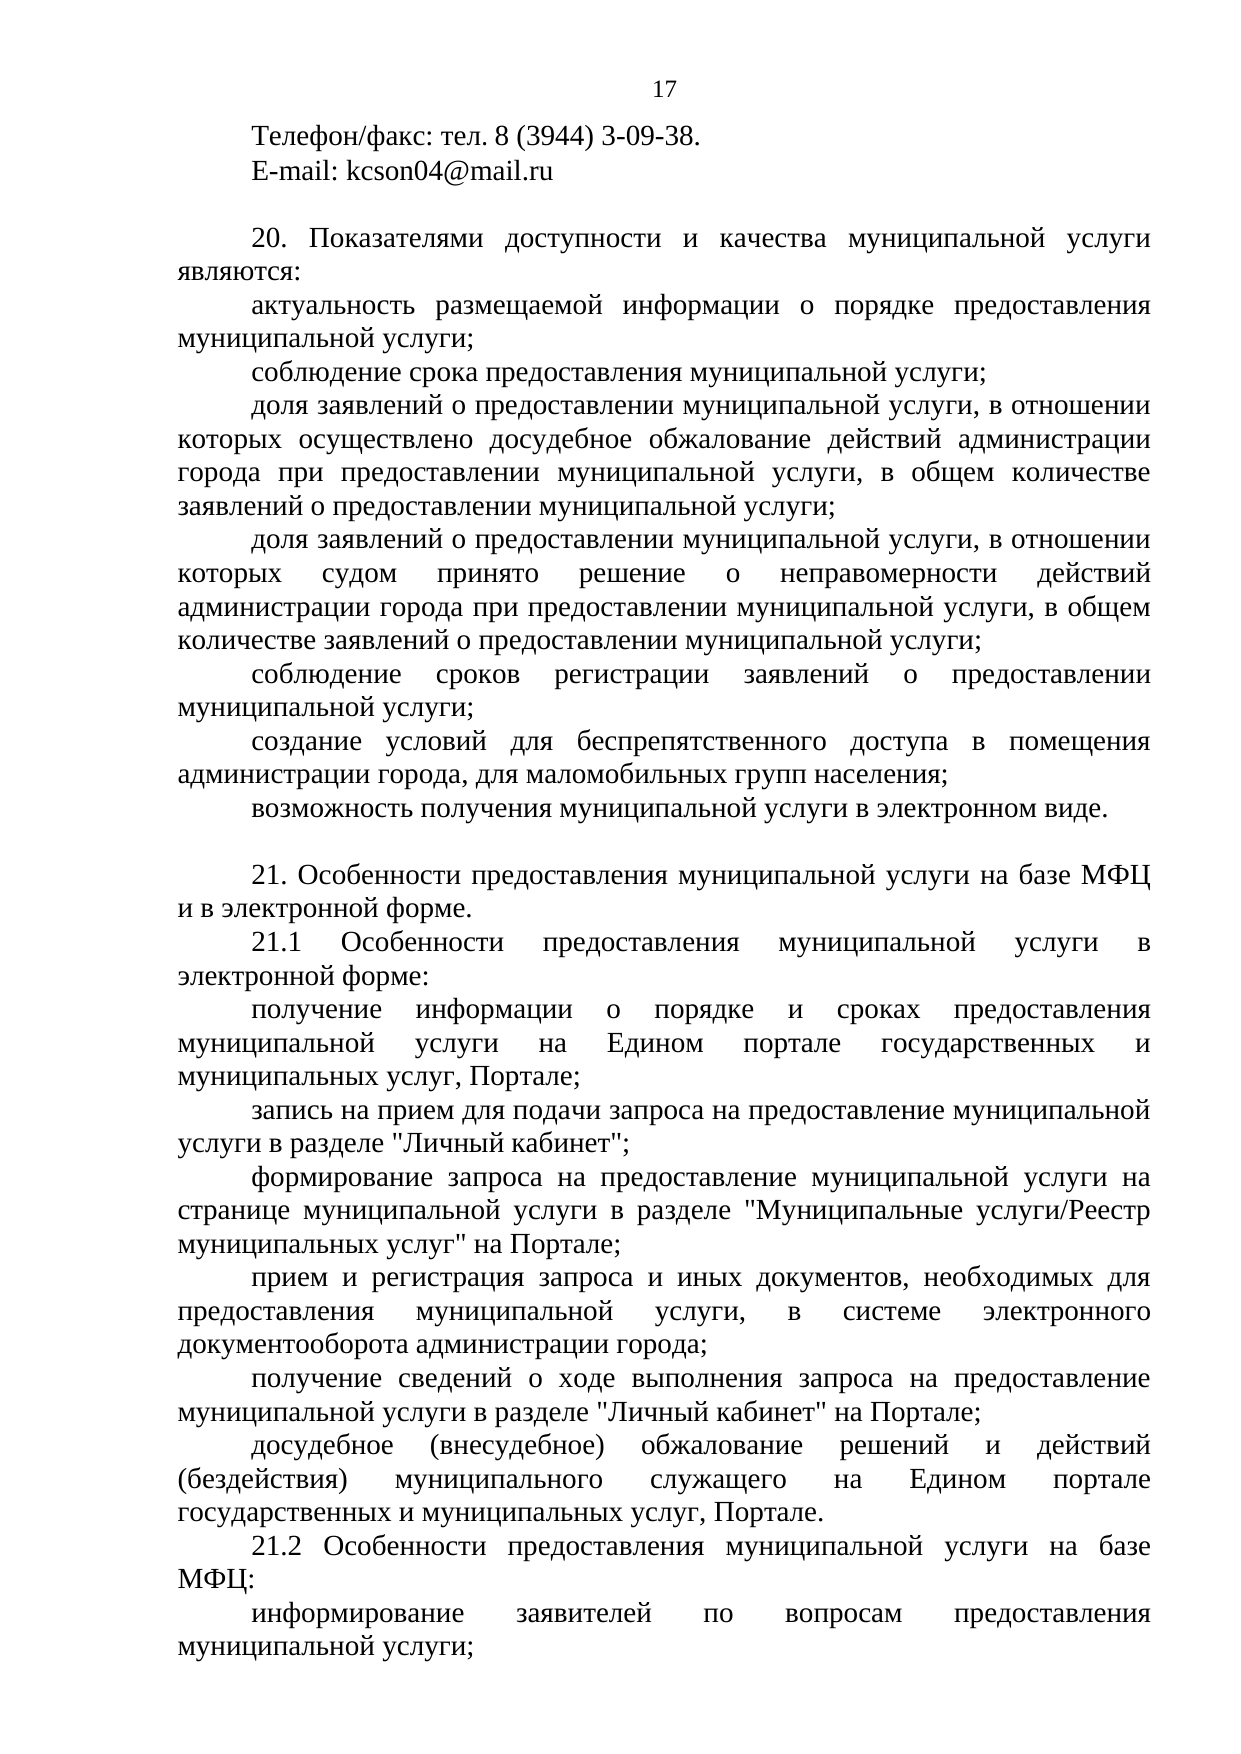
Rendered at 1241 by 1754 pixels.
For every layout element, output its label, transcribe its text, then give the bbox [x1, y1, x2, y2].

text 21.1 Особенности предоставления муниципальной услуги в электронной форме: [177, 924, 1152, 991]
text соблюдение сроков регистрации заявлений о предоставлении муниципальной услуги; [177, 656, 1152, 723]
text 21. Особенности предоставления муниципальной услуги на базе МФЦ и в электронной форме. [177, 857, 1152, 924]
text доля заявлений о предоставлении муниципальной услуги, в отношении которых осуществлено досудебное обжалование действий администрации города при предоставлении муниципальной услуги, в общем количестве заявлений о предоставлении муниципальной услуги; [177, 387, 1152, 522]
text соблюдение срока предоставления муниципальной услуги; [177, 354, 1152, 387]
text 21.2 Особенности предоставления муниципальной услуги на базе МФЦ: [177, 1528, 1152, 1595]
text E-mail: kcson04@mail.ru [177, 153, 1152, 186]
text прием и регистрация запроса и иных документов, необходимых для предоставления муниципальной услуги, в системе электронного документооборота администрации города; [177, 1259, 1152, 1360]
text возможность получения муниципальной услуги в электронном виде. [177, 790, 1152, 823]
text информирование заявителей по вопросам предоставления муниципальной услуги; [177, 1595, 1152, 1662]
text досудебное (внесудебное) обжалование решений и действий (бездействия) муниципального служащего на Едином портале государственных и муниципальных услуг, Портале. [177, 1427, 1152, 1528]
text запись на прием для подачи запроса на предоставление муниципальной услуги в разделе "Личный кабинет"; [177, 1092, 1152, 1159]
text 20. Показателями доступности и качества муниципальной услуги являются: [177, 220, 1152, 287]
text актуальность размещаемой информации о порядке предоставления муниципальной услуги; [177, 287, 1152, 354]
text доля заявлений о предоставлении муниципальной услуги, в отношении которых судом принято решение о неправомерности действий администрации города при предоставлении муниципальной услуги, в общем количестве заявлений о предоставлении муниципальной услуги; [177, 522, 1152, 656]
text получение сведений о ходе выполнения запроса на предоставление муниципальной услуги в разделе "Личный кабинет" на Портале; [177, 1360, 1152, 1427]
text формирование запроса на предоставление муниципальной услуги на странице муниципальной услуги в разделе "Муниципальные услуги/Реестр муниципальных услуг" на Портале; [177, 1159, 1152, 1259]
text получение информации о порядке и сроках предоставления муниципальной услуги на Едином портале государственных и муниципальных услуг, Портале; [177, 991, 1152, 1092]
text Телефон/факс: тел. 8 (3944) 3-09-38. [177, 118, 1152, 153]
text создание условий для беспрепятственного доступа в помещения администрации города, для маломобильных групп населения; [177, 723, 1152, 790]
